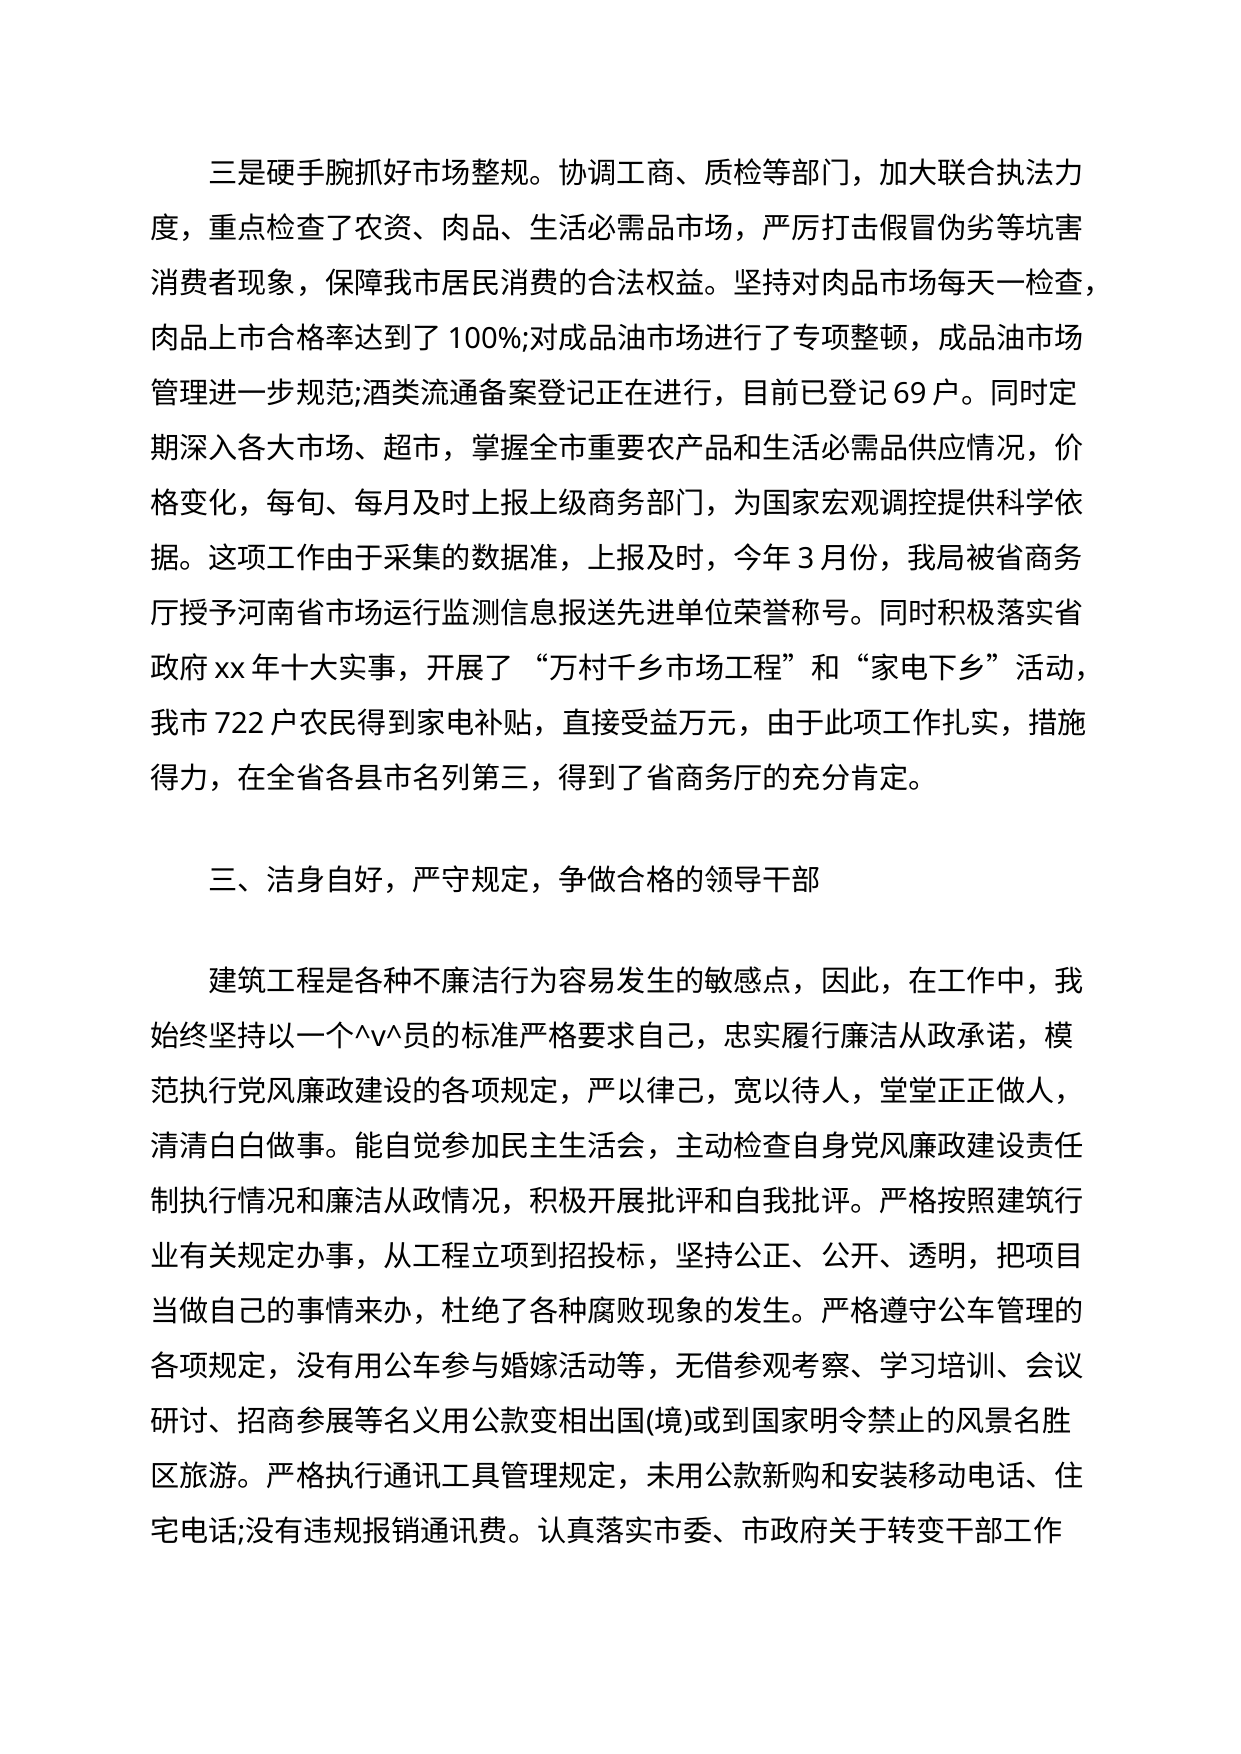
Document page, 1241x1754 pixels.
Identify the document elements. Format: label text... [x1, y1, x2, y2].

text 三是硬手腕抓好市场整规。协调工商、质检等部门，加大联合执法力度，重点检查了农资、肉品、生活必需品市场，严厉打击假冒伪劣等坑害消费者现象，保障我市居民消费的合法权益。坚持对肉品市场每天一检查，肉品上市合格率达到了100%;对成品油市场进行了专项整顿，成品油市场管理进一步规范;酒类流通备案登记正在进行，目前已登记69户。同时定期深入各大市场、超市，掌握全市重要农产品和生活必需品供应情况，价格变化，每旬、每月及时上报上级商务部门，为国家宏观调控提供科学依据。这项工作由于采集的数据准，上报及时，今年3月份，我局被省商务厅授予河南省市场运行监测信息报送先进单位荣誉称号。同时积极落实省政府xx年十大实事，开展了 “万村千乡市场工程”和“家电下乡”活动，我市722户农民得到家电补贴，直接受益万元，由于此项工作扎实，措施得力，在全省各县市名列第三，得到了省商务厅的充分肯定。 [150, 150, 1090, 797]
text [150, 958, 1090, 1549]
text 三、洁身自好，严守规定，争做合格的领导干部 [150, 856, 1090, 898]
